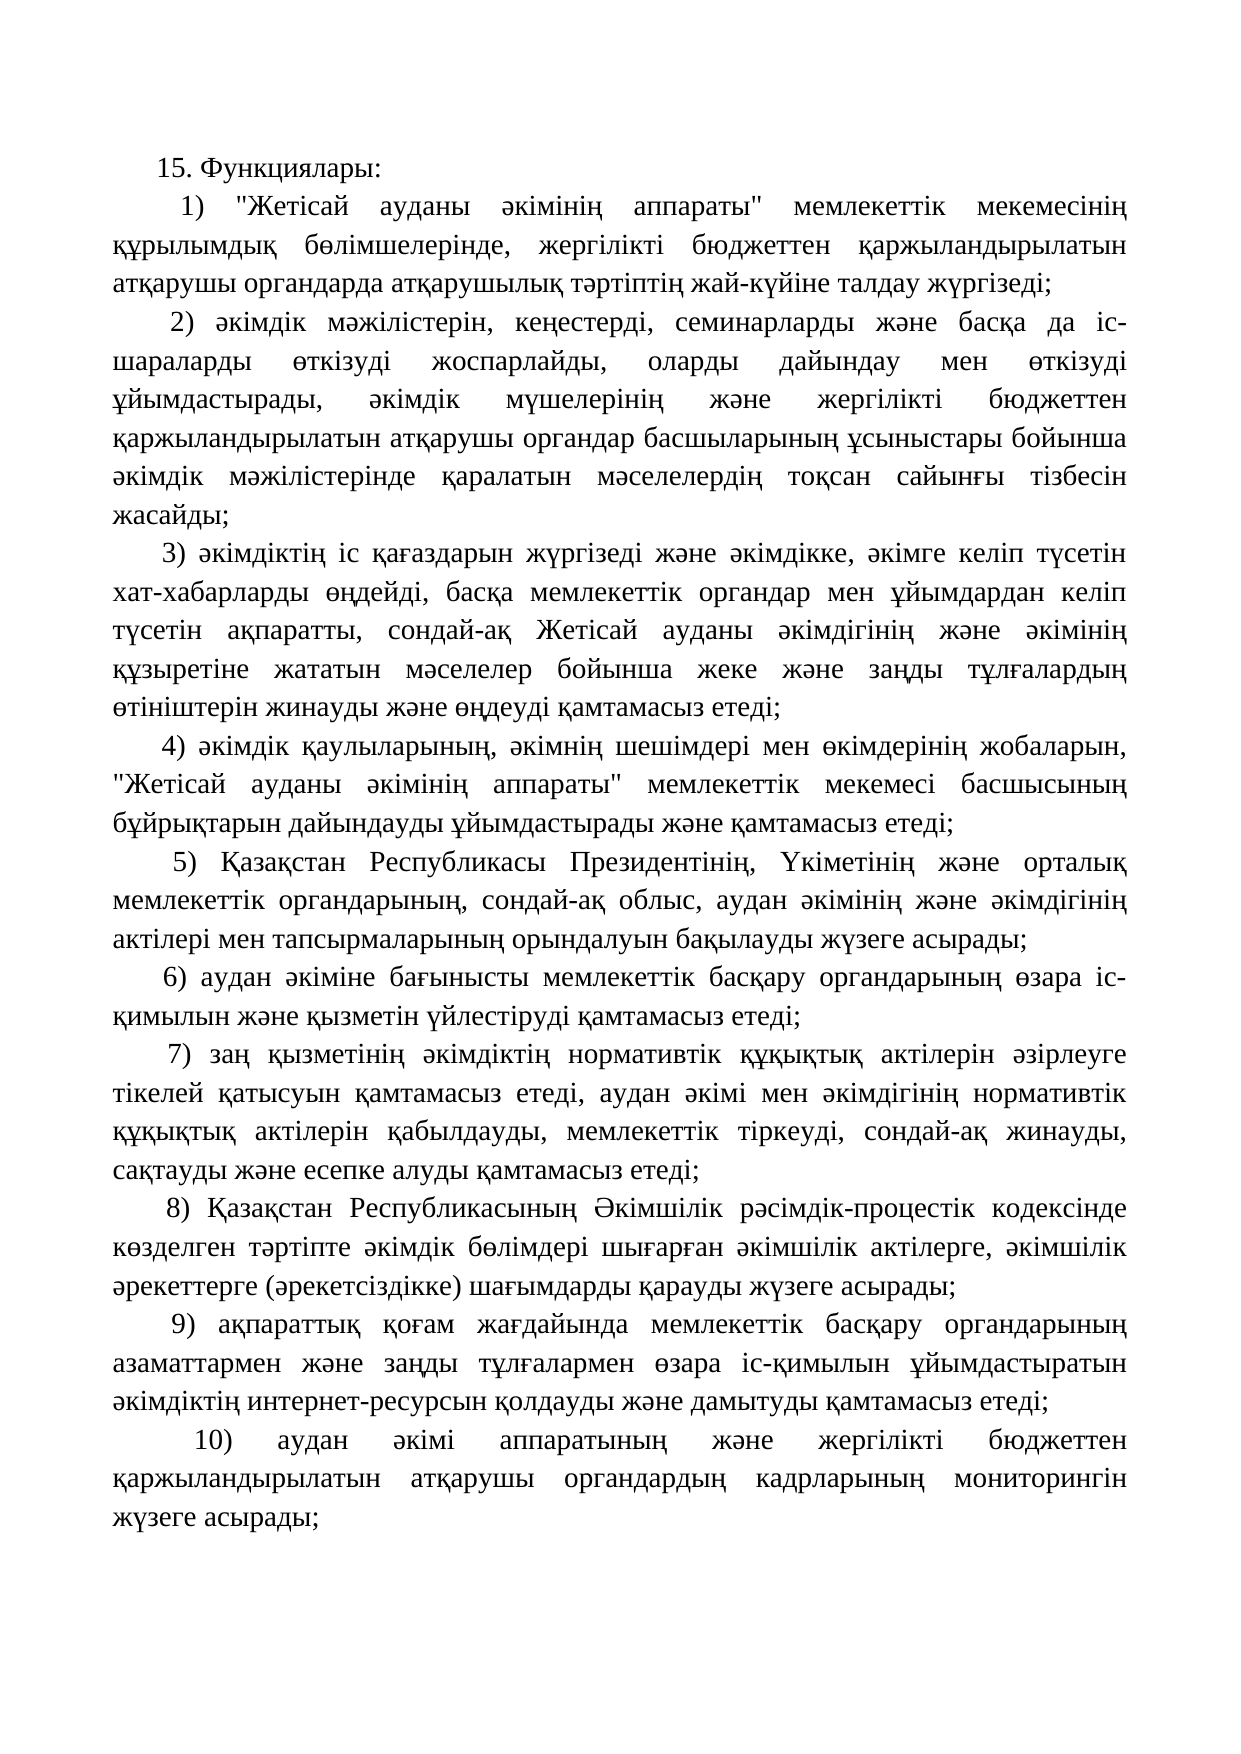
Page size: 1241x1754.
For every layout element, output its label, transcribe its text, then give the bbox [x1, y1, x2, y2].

text 7) заң қызметінің әкімдіктің нормативтік құқықтық актілерін әзірлеуге тікелей қатысуын қамтамасыз етеді, аудан әкімі мен әкімдігінің нормативтік құқықтық актілерін қабылдауды, мемлекеттік тіркеуді, сондай-ақ жинауды, сақтауды және есепке алуды қамтамасыз етеді; [112, 1036, 1128, 1186]
text 5) Қазақстан Республикасы Президентінің, Үкіметінің және орталық мемлекеттік органдарының, сондай-ақ облыс, аудан әкімінің және әкімдігінің актілері мен тапсырмаларының орындалуын бақылауды жүзеге асырады; [112, 844, 1128, 954]
text 9) ақпараттық қоғам жағдайында мемлекеттік басқару органдарының азаматтармен және заңды тұлғалармен өзара іс-қимылын ұйымдастыратын әкімдіктің интернет-ресурсын қолдауды және дамытуды қамтамасыз етеді; [112, 1306, 1128, 1417]
text 6) аудан әкіміне бағынысты мемлекеттік басқару органдарының өзара іс-қимылын және қызметін үйлестіруді қамтамасыз етеді; [112, 959, 1128, 1031]
text 8) Қазақстан Республикасының Әкімшілік рәсімдік-процестік кодексінде көзделген тәртіпте әкімдік бөлімдері шығарған әкімшілік актілерге, әкімшілік әрекеттерге (әрекетсіздікке) шағымдарды қарауды жүзеге асырады; [112, 1191, 1128, 1301]
text 2) әкімдік мәжілістерін, кеңестерді, семинарларды және басқа да іс-шараларды өткізуді жоспарлайды, оларды дайындау мен өткізуді ұйымдастырады, әкімдік мүшелерінің және жергілікті бюджеттен қаржыландырылатын атқарушы органдар басшыларының ұсыныстары бойынша әкімдік мәжілістерінде қаралатын мәселелердің тоқсан сайынғы тізбесін жасайды; [112, 304, 1128, 530]
text 1) "Жетісай ауданы әкімінің аппараты" мемлекеттік мекемесінің құрылымдық бөлімшелерінде, жергілікті бюджеттен қаржыландырылатын атқарушы органдарда атқарушылық тәртіптің жай-күйіне талдау жүргізеді; [112, 188, 1128, 299]
text 3) әкімдіктің іс қағаздарын жүргізеді және әкімдікке, әкімге келіп түсетін хат-хабарларды өңдейді, басқа мемлекеттік органдар мен ұйымдардан келіп түсетін ақпаратты, сондай-ақ Жетісай ауданы әкімдігінің және әкімінің құзыретіне жататын мәселелер бойынша жеке және заңды тұлғалардың өтініштерін жинауды және өңдеуді қамтамасыз етеді; [112, 535, 1128, 723]
text 4) әкімдік қаулыларының, әкімнің шешімдері мен өкімдерінің жобаларын, "Жетісай ауданы әкімінің аппараты" мемлекеттік мекемесі басшысының бұйрықтарын дайындауды ұйымдастырады және қамтамасыз етеді; [112, 728, 1128, 839]
text 10) аудан әкімі аппаратының және жергілікті бюджеттен қаржыландырылатын атқарушы органдардың кадрларының мониторингін жүзеге асырады; [112, 1422, 1128, 1532]
text 15. Функциялары: [112, 150, 1128, 183]
